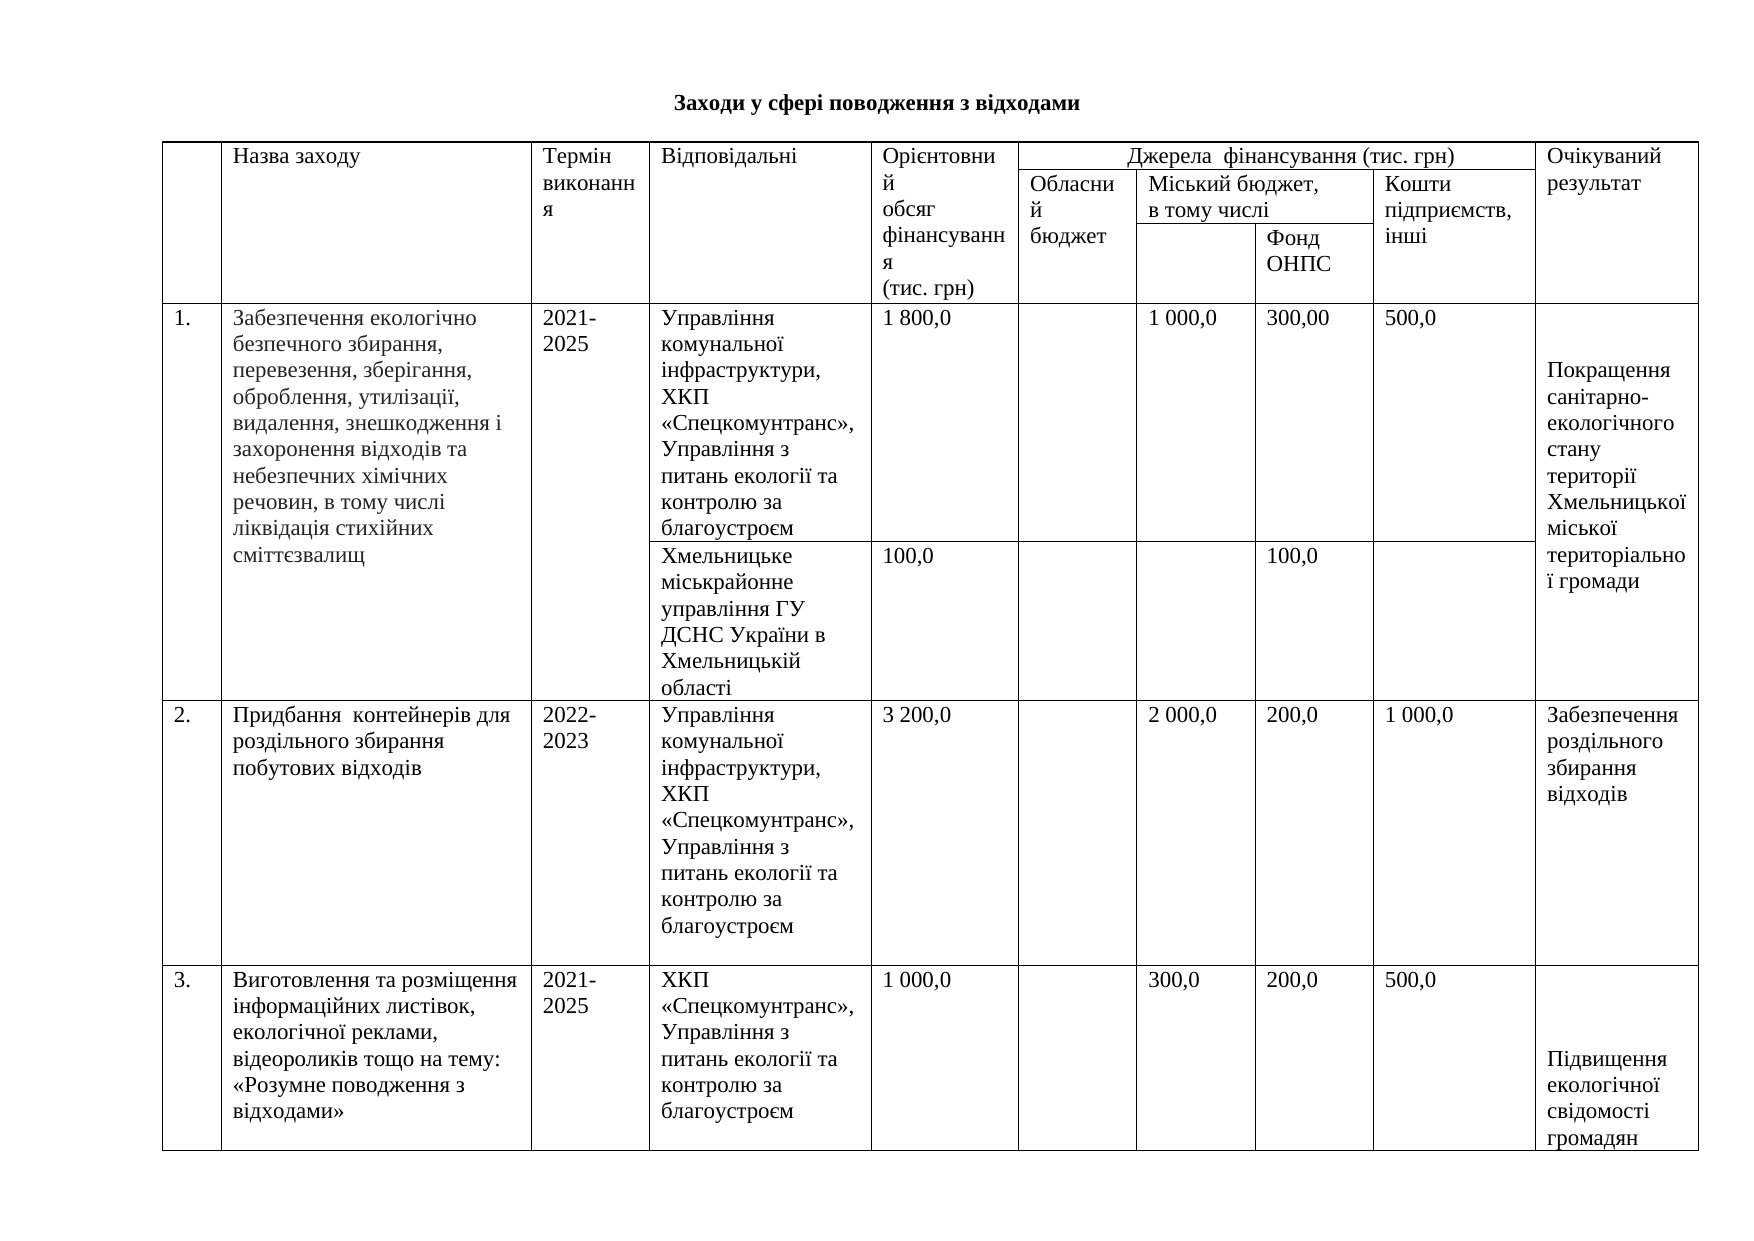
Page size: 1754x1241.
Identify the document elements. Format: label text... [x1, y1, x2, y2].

table_cell 2. [163, 701, 221, 964]
table_cell 1 800,0 [872, 304, 1018, 541]
table_cell 200,0 [1256, 966, 1373, 1150]
table_cell 100,0 [872, 542, 1018, 700]
table_cell [1137, 224, 1255, 303]
table_cell 100,0 [1256, 542, 1373, 700]
table_cell [1374, 542, 1535, 700]
table_cell [1019, 701, 1136, 964]
table_cell Управління комунальної інфраструктури, ХКП «Спецкомунтранс», Управління з питань екології та контролю за благоустроєм [650, 304, 871, 541]
table_header Назва заходу [222, 143, 531, 303]
table_cell Управління комунальної інфраструктури, ХКП «Спецкомунтранс», Управління з питань екології та контролю за благоустроєм [650, 701, 871, 964]
table_cell 2022-2023 [532, 701, 649, 964]
table_cell Забезпечення роздільного збирання відходів [1536, 701, 1698, 964]
table_cell Фонд ОНПС [1256, 224, 1373, 303]
table_cell Виготовлення та розміщення інформаційних листівок, екологічної реклами, відеороликів тощо на тему: «Розумне поводження з відходами» [222, 966, 531, 1150]
table_cell 500,0 [1374, 304, 1535, 541]
table_header Орієнтовний обсяг фінансування (тис. грн) [872, 143, 1018, 303]
table_cell Хмельницьке міськрайонне управління ГУ ДСНС України в Хмельницькій області [650, 542, 871, 700]
table_cell Міський бюджет, в тому числі [1137, 170, 1373, 222]
table_cell [1019, 542, 1136, 700]
table_cell [1019, 304, 1136, 541]
table_cell Кошти підприємств, інші [1374, 170, 1535, 303]
table_cell Покращення санітарно-екологічного стану території Хмельницької міської територіальної громади [1536, 304, 1698, 700]
table_cell 1 000,0 [1374, 701, 1535, 964]
table_cell 500,0 [1374, 966, 1535, 1150]
table_cell 300,00 [1256, 304, 1373, 541]
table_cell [1536, 966, 1698, 1150]
table_cell 1 000,0 [1137, 304, 1255, 541]
table_header Відповідальні [650, 143, 871, 303]
table_cell 300,0 [1137, 966, 1255, 1150]
text Заходи у сфері поводження з відходами [88, 89, 1665, 115]
table_cell 2 000,0 [1137, 701, 1255, 964]
table_header Термін виконання [532, 143, 649, 303]
table_cell Придбання контейнерів для роздільного збирання побутових відходів [222, 701, 531, 964]
table_cell 200,0 [1256, 701, 1373, 964]
table_cell 1 000,0 [872, 966, 1018, 1150]
table_cell [1019, 966, 1136, 1150]
table_cell 3. [163, 966, 221, 1150]
table_header Джерела фінансування (тис. грн) [1019, 143, 1535, 169]
table_cell 1. [163, 304, 221, 700]
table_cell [650, 966, 871, 1150]
table_header [163, 143, 221, 303]
table_cell 3 200,0 [872, 701, 1018, 964]
table_cell [1137, 542, 1255, 700]
table_header Очікуваний результат [1536, 143, 1698, 303]
table_cell Забезпечення екологічно безпечного збирання, перевезення, зберігання, оброблення, утилізації, видалення, знешкодження і захоронення відходів та небезпечних хімічних речовин, в тому числі ліквідація стихійних сміттєзвалищ [222, 304, 531, 700]
table_cell 2021-2025 [532, 304, 649, 700]
table_cell 2021-2025 [532, 966, 649, 1150]
table_cell Обласний бюджет [1019, 170, 1136, 303]
